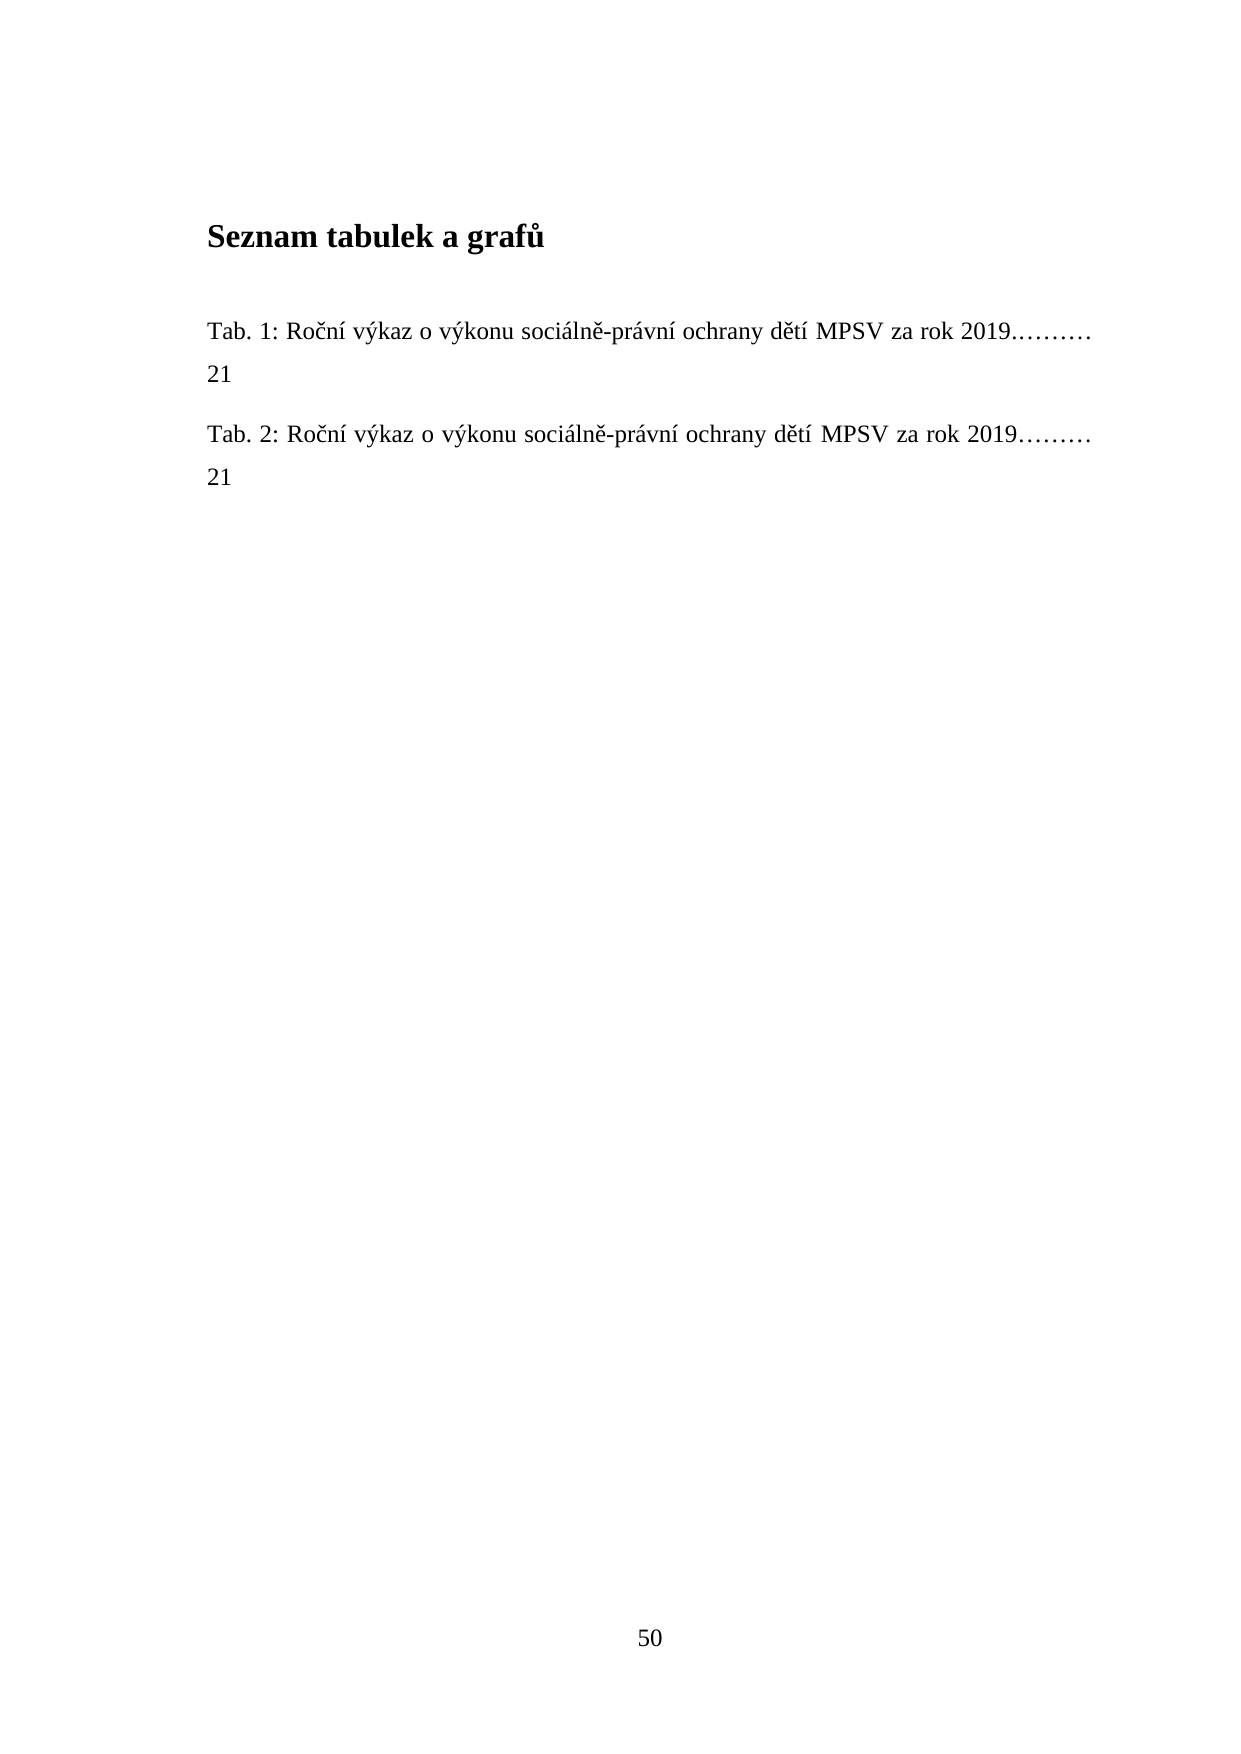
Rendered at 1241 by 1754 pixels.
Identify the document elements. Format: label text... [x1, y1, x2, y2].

text Tab. 2: Roční výkaz o výkonu sociálně-právní ochrany dětí MPSV za rok 2019………21 [207, 419, 1092, 491]
text Seznam tabulek a grafů [207, 216, 1092, 254]
text Tab. 1: Roční výkaz o výkonu sociálně-právní ochrany dětí MPSV za rok 2019.………21 [207, 316, 1092, 388]
